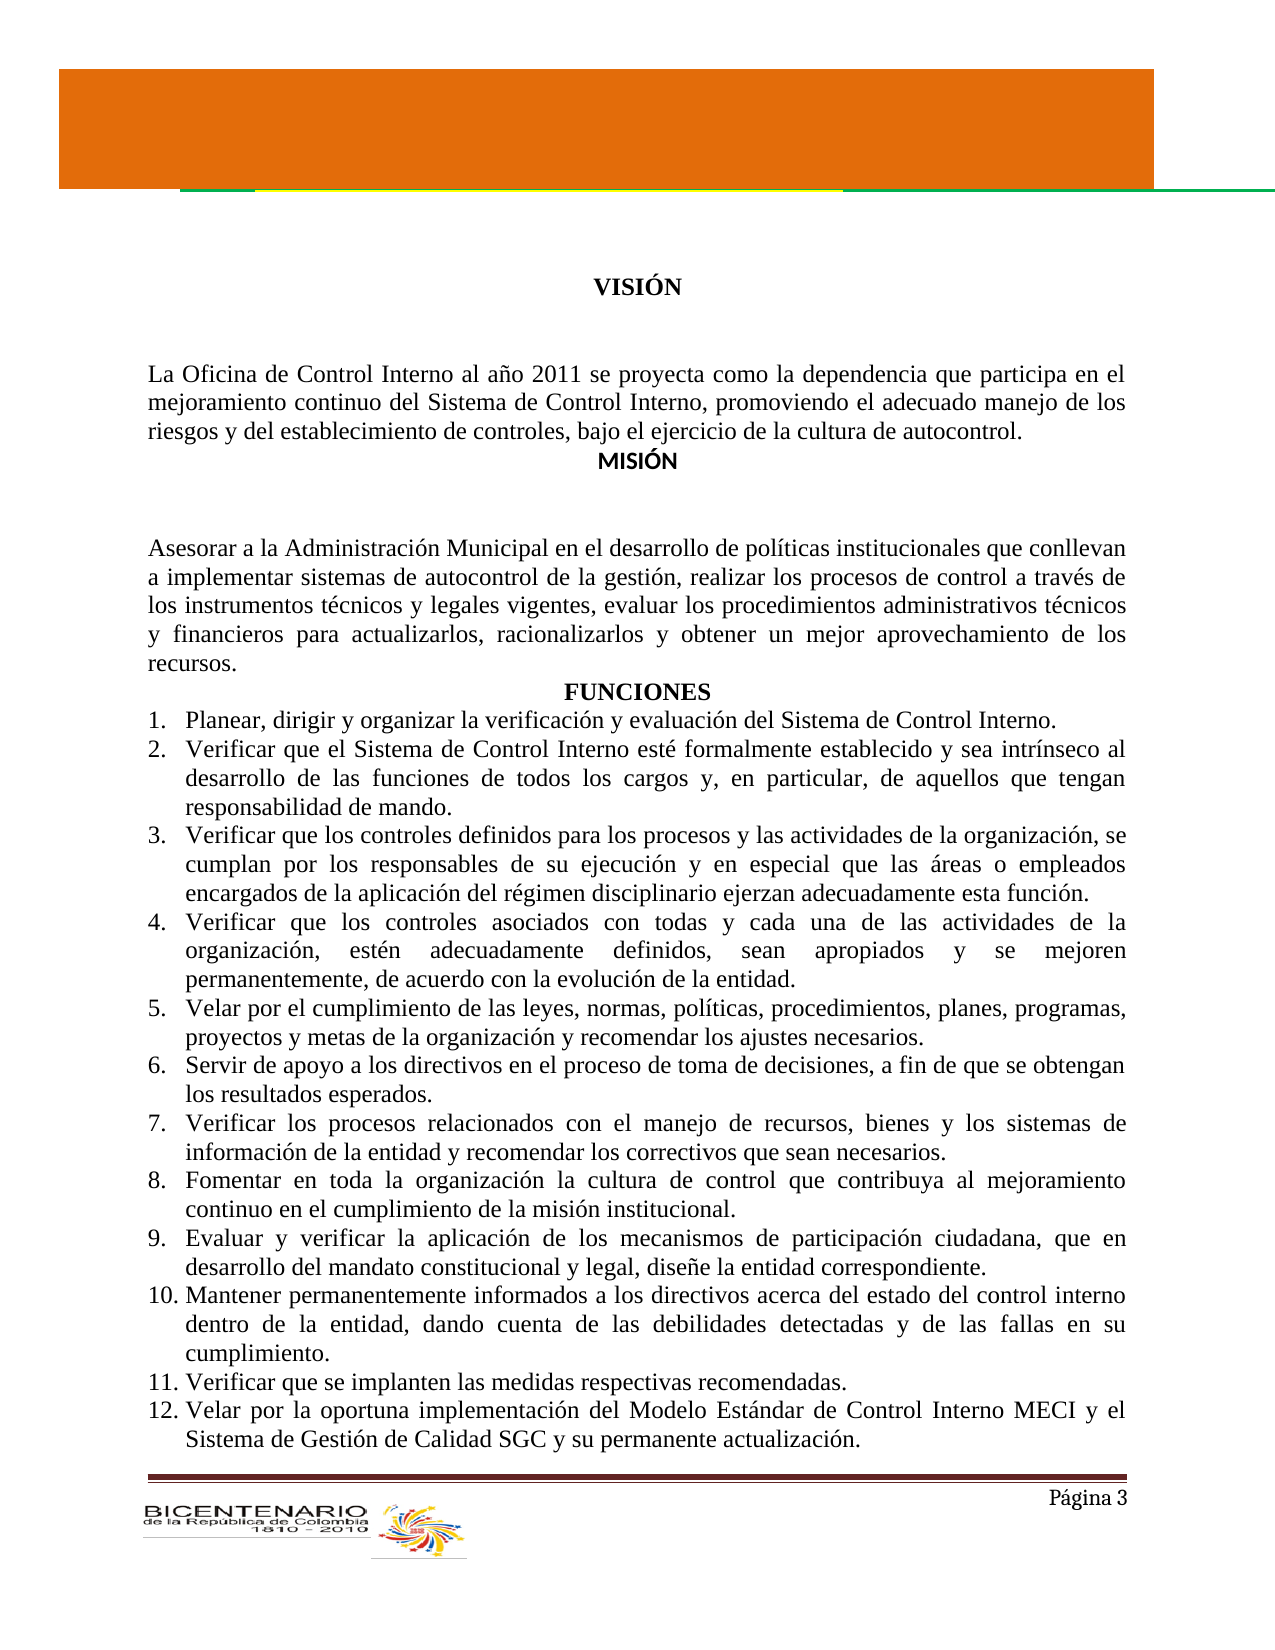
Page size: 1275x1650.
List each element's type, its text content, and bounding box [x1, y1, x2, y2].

list Mantener permanentemente informados a los directivos acerca del estado del control interno dentro de la entidad, dando cuenta de las debilidades detectadas y de las fallas en su cumplimiento. [148, 1280, 1127, 1367]
text MISIÓN [148, 445, 1127, 475]
list Velar por el cumplimiento de las leyes, normas, políticas, procedimientos, planes, programas, proyectos y metas de la organización y recomendar los ajustes necesarios. [148, 993, 1127, 1050]
list Planear, dirigir y organizar la verificación y evaluación del Sistema de Control Interno. [148, 705, 1127, 734]
text VISIÓN [148, 272, 1127, 301]
list Verificar que los controles definidos para los procesos y las actividades de la organización, se cumplan por los responsables de su ejecución y en especial que las áreas o empleados encargados de la aplicación del régimen disciplinario ejerzan adecuadamente esta función. [148, 820, 1127, 907]
list Verificar que se implanten las medidas respectivas recomendadas. [148, 1367, 1127, 1395]
list Evaluar y verificar la aplicación de los mecanismos de participación ciudadana, que en desarrollo del mandato constitucional y legal, diseñe la entidad correspondiente. [148, 1223, 1127, 1280]
list Verificar los procesos relacionados con el manejo de recursos, bienes y los sistemas de información de la entidad y recomendar los correctivos que sean necesarios. [148, 1108, 1127, 1165]
list Fomentar en toda la organización la cultura de control que contribuya al mejoramiento continuo en el cumplimiento de la misión institucional. [148, 1165, 1127, 1223]
text FUNCIONES [148, 677, 1127, 705]
list Servir de apoyo a los directivos en el proceso de toma de decisiones, a fin de que se obtengan los resultados esperados. [148, 1050, 1127, 1108]
list Verificar que los controles asociados con todas y cada una de las actividades de la organización, estén adecuadamente definidos, sean apropiados y se mejoren permanentemente, de acuerdo con la evolución de la entidad. [148, 907, 1127, 993]
list Verificar que el Sistema de Control Interno esté formalmente establecido y sea intrínseco al desarrollo de las funciones de todos los cargos y, en particular, de aquellos que tengan responsabilidad de mando. [148, 734, 1127, 820]
list Velar por la oportuna implementación del Modelo Estándar de Control Interno MECI y el Sistema de Gestión de Calidad SGC y su permanente actualización. [148, 1395, 1127, 1453]
text Asesorar a la Administración Municipal en el desarrollo de políticas institucionales que conllevan a implementar sistemas de autocontrol de la gestión, realizar los procesos de control a través de los instrumentos técnicos y legales vigentes, evaluar los procedimientos administrativos técnicos y financieros para actualizarlos, racionalizarlos y obtener un mejor aprovechamiento de los recursos. [148, 533, 1127, 677]
picture [142, 1498, 469, 1559]
text La Oficina de Control Interno al año 2011 se proyecta como la dependencia que participa en el mejoramiento continuo del Sistema de Control Interno, promoviendo el adecuado manejo de los riesgos y del establecimiento de controles, bajo el ejercicio de la cultura de autocontrol. [148, 359, 1127, 445]
